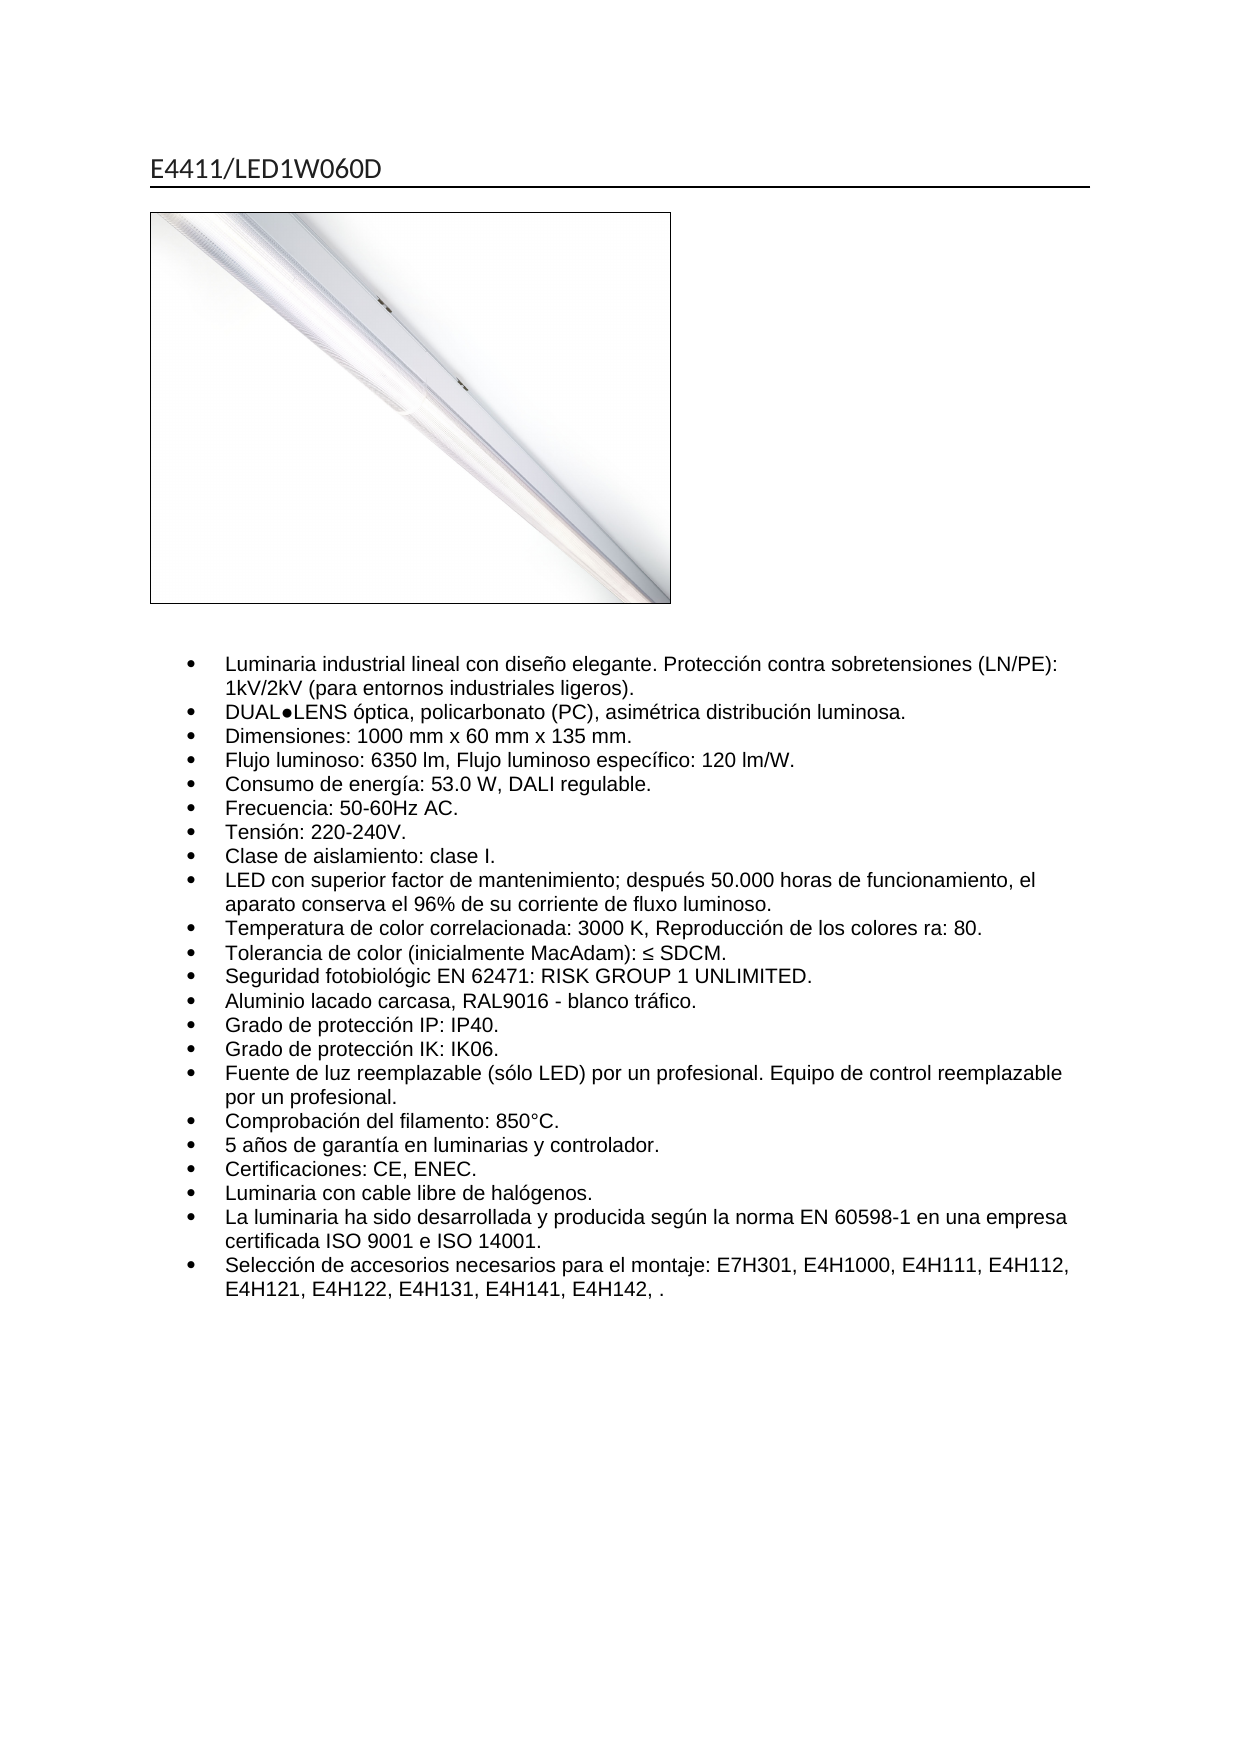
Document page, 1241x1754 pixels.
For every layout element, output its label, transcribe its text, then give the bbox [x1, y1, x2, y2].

list Temperatura de color correlacionada: 3000 K, Reproducción de los colores ra: 80. [187, 916, 1090, 940]
list Seguridad fotobiológic EN 62471: RISK GROUP 1 UNLIMITED. [187, 964, 1090, 988]
list Aluminio lacado carcasa, RAL9016 - blanco tráfico. [187, 988, 1090, 1012]
list Flujo luminoso: 6350 lm, Flujo luminoso específico: 120 lm/W. [187, 748, 1090, 772]
list Grado de protección IP: IP40. [187, 1012, 1090, 1037]
list Luminaria industrial lineal con diseño elegante. Protección contra sobretensiones (LN/PE): 1kV/2kV (para entornos industriales ligeros). [187, 652, 1090, 700]
list Dimensiones: 1000 mm x 60 mm x 135 mm. [187, 724, 1090, 748]
list Comprobación del filamento: 850°C. [187, 1109, 1090, 1133]
text E4411/LED1W060D [150, 150, 1090, 186]
list LED con superior factor de mantenimiento; después 50.000 horas de funcionamiento, el aparato conserva el 96% de su corriente de fluxo luminoso. [187, 868, 1090, 916]
list Fuente de luz reemplazable (sólo LED) por un profesional. Equipo de control reemplazable por un profesional. [187, 1061, 1090, 1109]
list Selección de accesorios necesarios para el montaje: E7H301, E4H1000, E4H111, E4H112, E4H121, E4H122, E4H131, E4H141, E4H142, . [187, 1253, 1090, 1301]
list Grado de protección IK: IK06. [187, 1037, 1090, 1061]
list Tolerancia de color (inicialmente MacAdam): ≤ SDCM. [187, 940, 1090, 964]
picture [151, 213, 670, 603]
list La luminaria ha sido desarrollada y producida según la norma EN 60598-1 en una empresa certificada ISO 9001 e ISO 14001. [187, 1205, 1090, 1253]
list DUAL●LENS óptica, policarbonato (PC), asimétrica distribución luminosa. [187, 700, 1090, 724]
list 5 años de garantía en luminarias y controlador. [187, 1133, 1090, 1157]
list Luminaria con cable libre de halógenos. [187, 1181, 1090, 1205]
list Certificaciones: CE, ENEC. [187, 1157, 1090, 1181]
list Tensión: 220-240V. [187, 820, 1090, 844]
list Frecuencia: 50-60Hz AC. [187, 796, 1090, 820]
list Clase de aislamiento: clase I. [187, 844, 1090, 868]
list Consumo de energía: 53.0 W, DALI regulable. [187, 772, 1090, 796]
